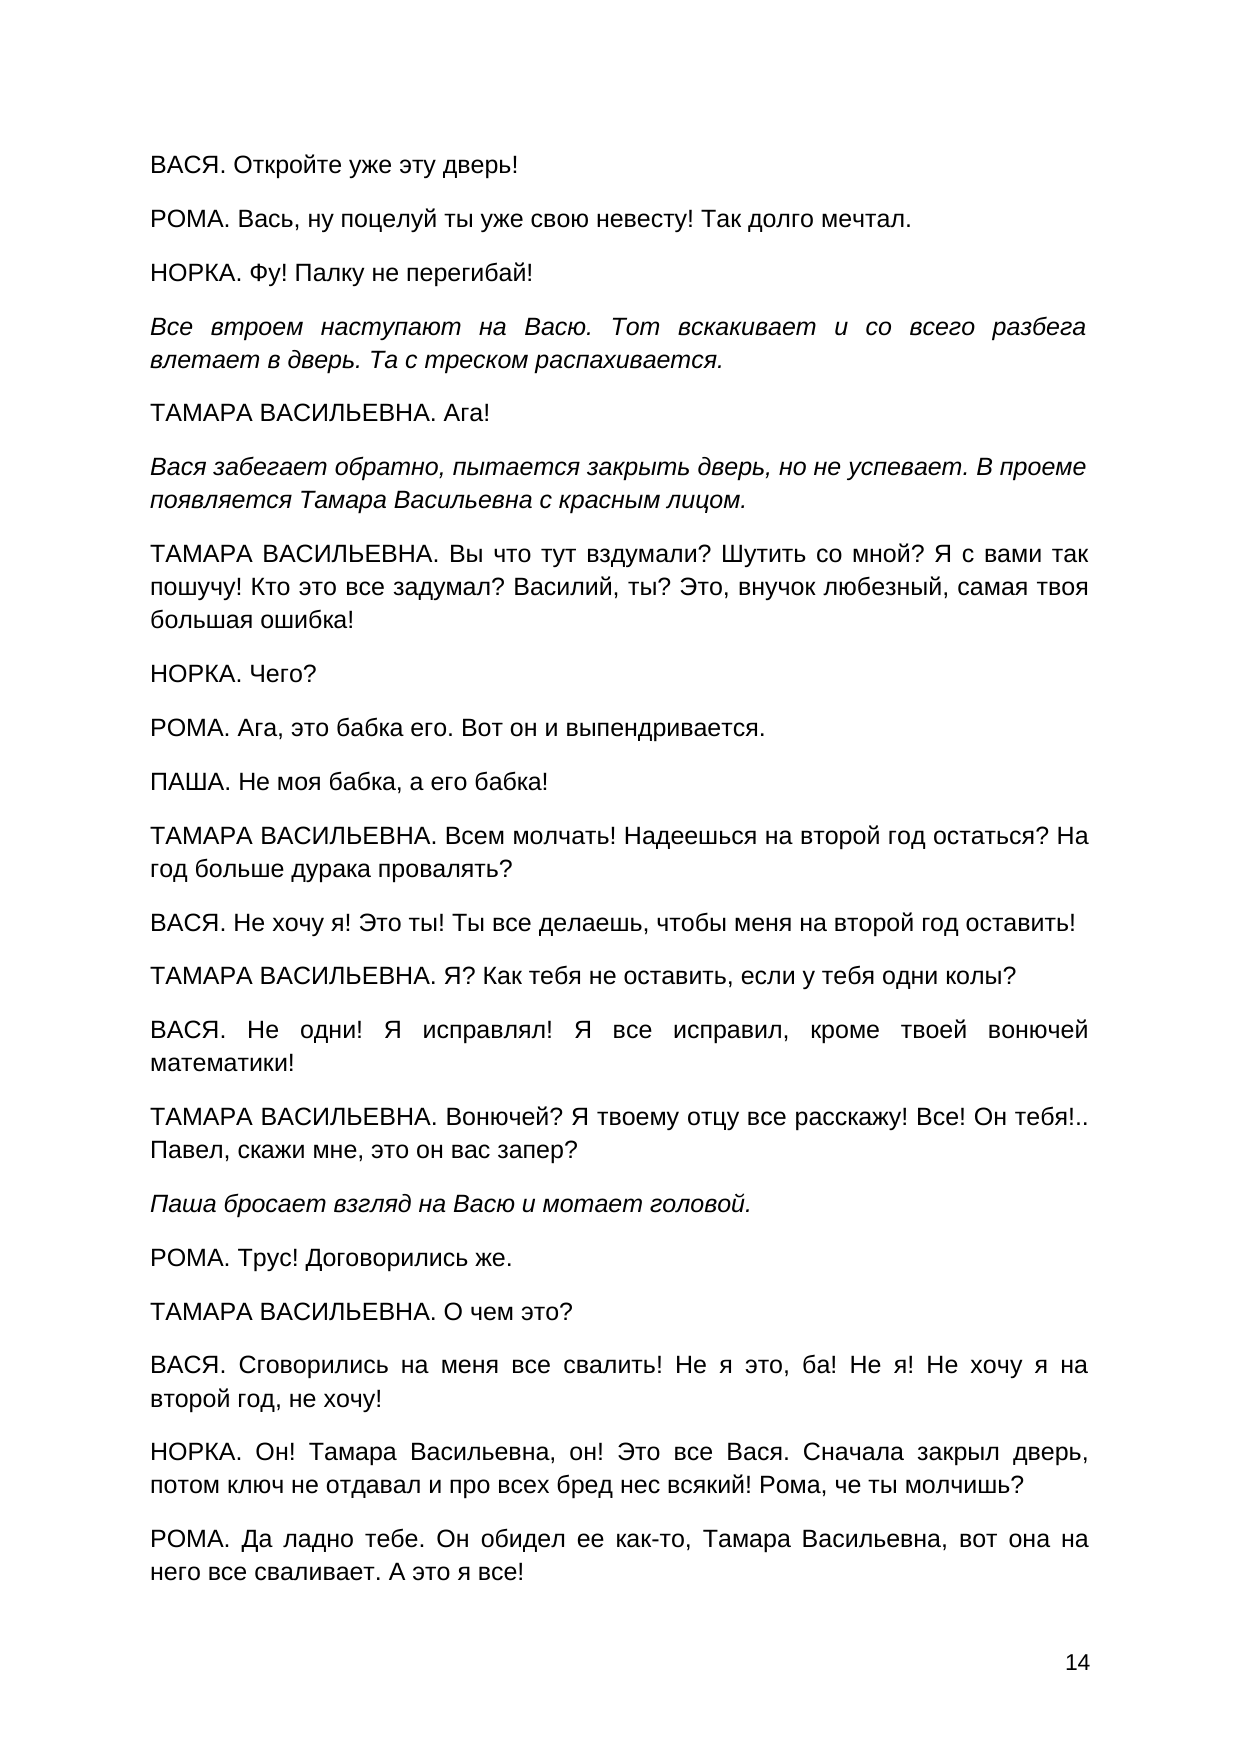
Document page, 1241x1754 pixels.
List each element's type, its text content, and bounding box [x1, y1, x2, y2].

text НОРКА. Чего? [150, 659, 1090, 688]
text РОМА. Ага, это бабка его. Вот он и выпендривается. [150, 713, 1090, 742]
text НОРКА. Он! Тамара Васильевна, он! Это все Вася. Сначала закрыл дверь, потом ключ не отдавал и про всех бред нес всякий! Рома, че ты молчишь? [150, 1437, 1090, 1499]
text Паша бросает взгляд на Васю и мотает головой. [150, 1189, 1090, 1218]
text ВАСЯ. Сговорились на меня все свалить! Не я это, ба! Не я! Не хочу я на второй год, не хочу! [150, 1351, 1090, 1412]
text Вася забегает обратно, пытается закрыть дверь, но не успевает. В проеме появляется Тамара Васильевна с красным лицом. [150, 452, 1090, 514]
text ПАША. Не моя бабка, а его бабка! [150, 767, 1090, 796]
text ТАМАРА ВАСИЛЬЕВНА. О чем это? [150, 1297, 1090, 1325]
text ТАМАРА ВАСИЛЬЕВНА. Всем молчать! Надеешься на второй год остаться? На год больше дурака провалять? [150, 821, 1090, 882]
text ВАСЯ. Не хочу я! Это ты! Ты все делаешь, чтобы меня на второй год оставить! [150, 907, 1090, 936]
text РОМА. Вась, ну поцелуй ты уже свою невесту! Так долго мечтал. [150, 204, 1090, 233]
text ТАМАРА ВАСИЛЬЕВНА. Вы что тут вздумали? Шутить со мной? Я с вами так пошучу! Кто это все задумал? Василий, ты? Это, внучок любезный, самая твоя большая ошибка! [150, 539, 1090, 634]
text НОРКА. Фу! Палку не перегибай! [150, 258, 1090, 286]
text РОМА. Да ладно тебе. Он обидел ее как-то, Тамара Васильевна, вот она на него все сваливает. А это я все! [150, 1524, 1090, 1586]
text ТАМАРА ВАСИЛЬЕВНА. Ага! [150, 398, 1090, 427]
text Все втроем наступают на Васю. Тот вскакивает и со всего разбега влетает в дверь. Та с треском распахивается. [150, 312, 1090, 373]
text ВАСЯ. Не одни! Я исправлял! Я все исправил, кроме твоей вонючей математики! [150, 1015, 1090, 1077]
text ВАСЯ. Откройте уже эту дверь! [150, 150, 1090, 179]
text ТАМАРА ВАСИЛЬЕВНА. Вонючей? Я твоему отцу все расскажу! Все! Он тебя!.. Павел, скажи мне, это он вас запер? [150, 1102, 1090, 1164]
text РОМА. Трус! Договорились же. [150, 1243, 1090, 1272]
text ТАМАРА ВАСИЛЬЕВНА. Я? Как тебя не оставить, если у тебя одни колы? [150, 961, 1090, 990]
